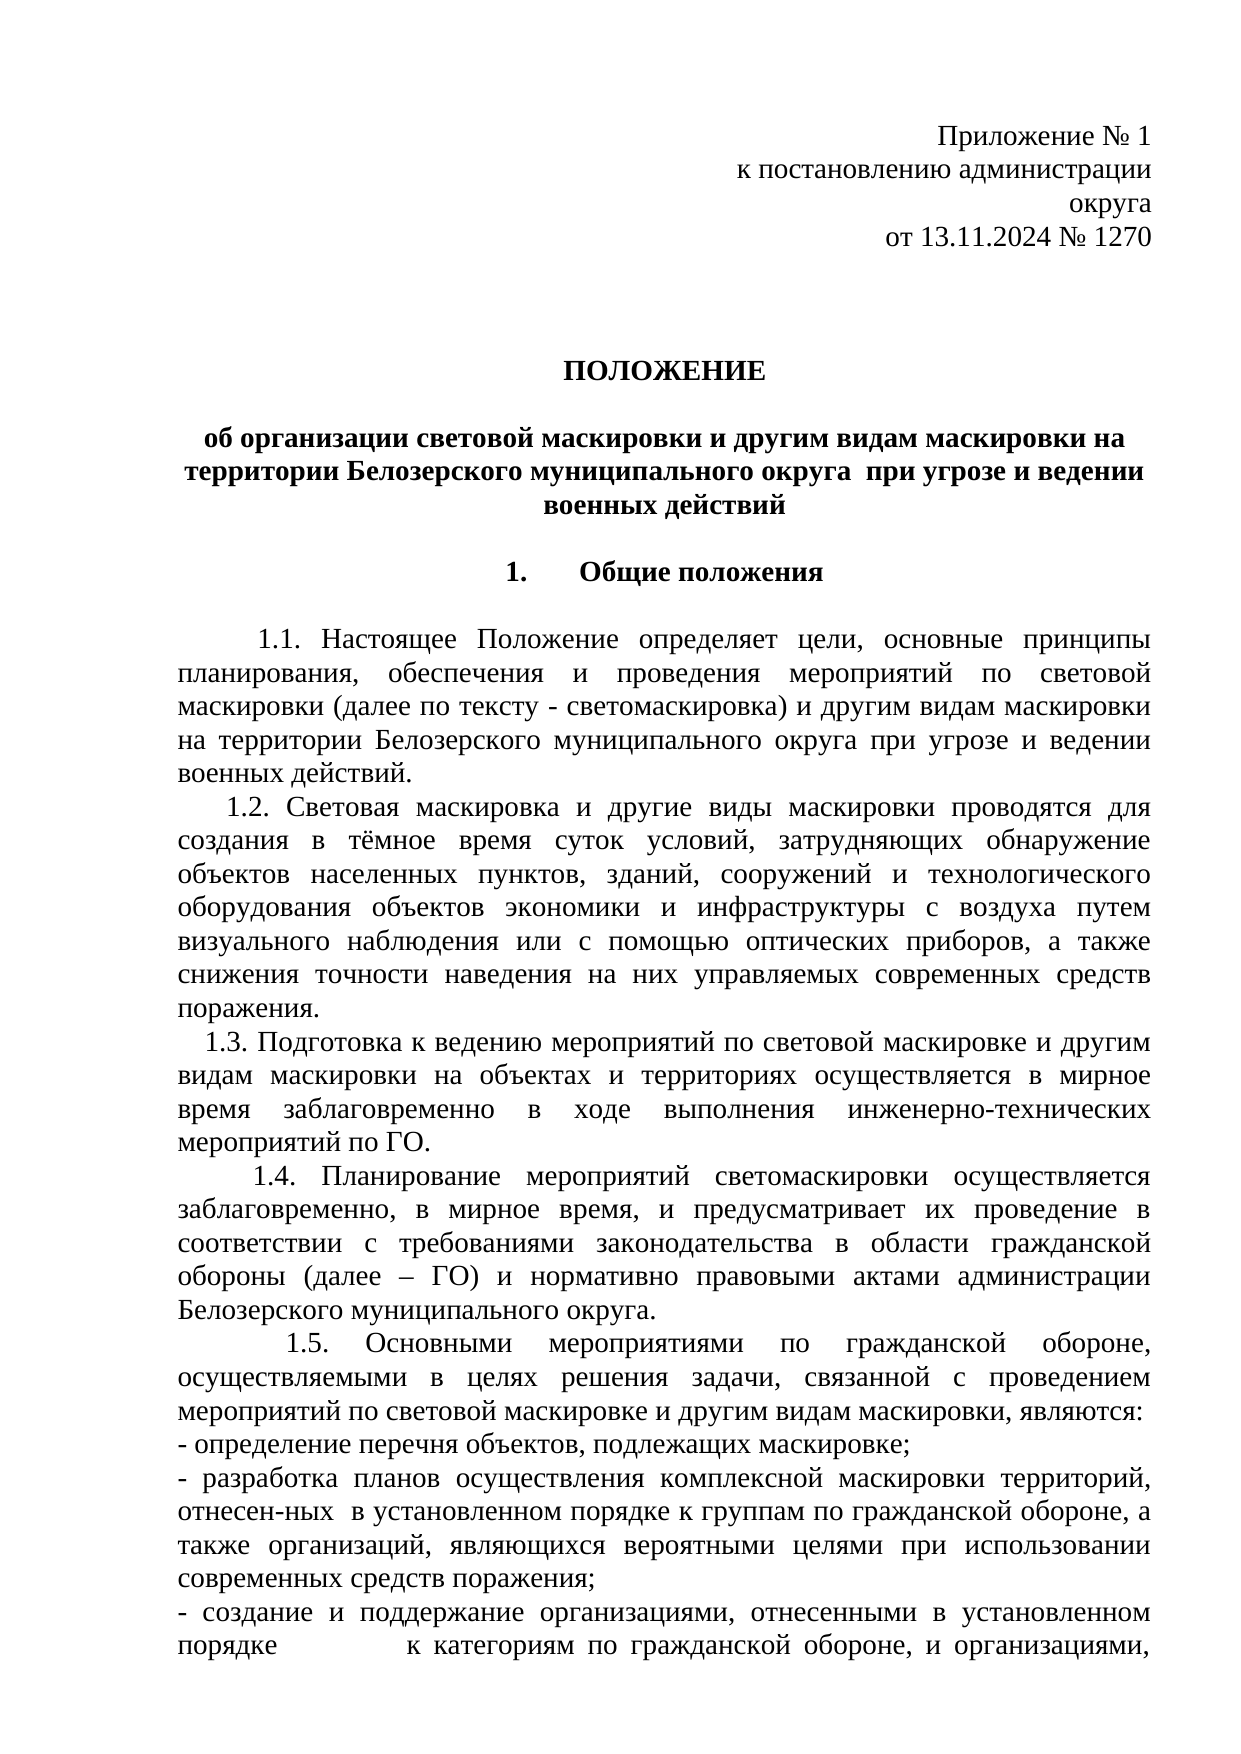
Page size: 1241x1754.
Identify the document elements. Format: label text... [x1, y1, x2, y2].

text 1.2. Световая маскировка и другие виды маскировки проводятся для создания в тёмное время суток условий, затрудняющих обнаружение объектов населенных пунктов, зданий, сооружений и технологического оборудования объектов экономики и инфраструктуры с воздуха путем визуального наблюдения или с помощью оптических приборов, а также снижения точности наведения на них управляемых современных средств поражения. [177, 789, 1152, 1024]
text от 13.11.2024 № 1270 [177, 219, 1152, 252]
text округа [177, 185, 1152, 219]
text к постановлению администрации [177, 152, 1152, 185]
text 1.5. Основными мероприятиями по гражданской обороне, осуществляемыми в целях решения задачи, связанной с проведением мероприятий по световой маскировке и другим видам маскировки, являются: [177, 1326, 1152, 1426]
text - определение перечня объектов, подлежащих маскировке; [177, 1426, 1152, 1460]
text 1.3. Подготовка к ведению мероприятий по световой маскировке и другим видам маскировки на объектах и территориях осуществляется в мирное время заблаговременно в ходе выполнения инженерно-технических мероприятий по ГО. [177, 1024, 1152, 1158]
text - разработка планов осуществления комплексной маскировки территорий, отнесен-ных в установленном порядке к группам по гражданской обороне, а также организаций, являющихся вероятными целями при использовании современных средств поражения; [177, 1460, 1152, 1594]
text 1.1. Настоящее Положение определяет цели, основные принципы планирования, обеспечения и проведения мероприятий по световой маскировки (далее по тексту - светомаскировка) и другим видам маскировки на территории Белозерского муниципального округа при угрозе и ведении военных действий. [177, 621, 1152, 789]
text 1. Общие положения [177, 554, 1152, 588]
text 1.4. Планирование мероприятий светомаскировки осуществляется заблаговременно, в мирное время, и предусматривает их проведение в соответствии с требованиями законодательства в области гражданской обороны (далее – ГО) и нормативно правовыми актами администрации Белозерского муниципального округа. [177, 1158, 1152, 1326]
text ПОЛОЖЕНИЕ [177, 353, 1152, 386]
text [177, 1594, 1152, 1661]
text Приложение № 1 [177, 118, 1152, 152]
text об организации световой маскировки и другим видам маскировки на территории Белозерского муниципального округа при угрозе и ведении военных действий [177, 420, 1152, 521]
